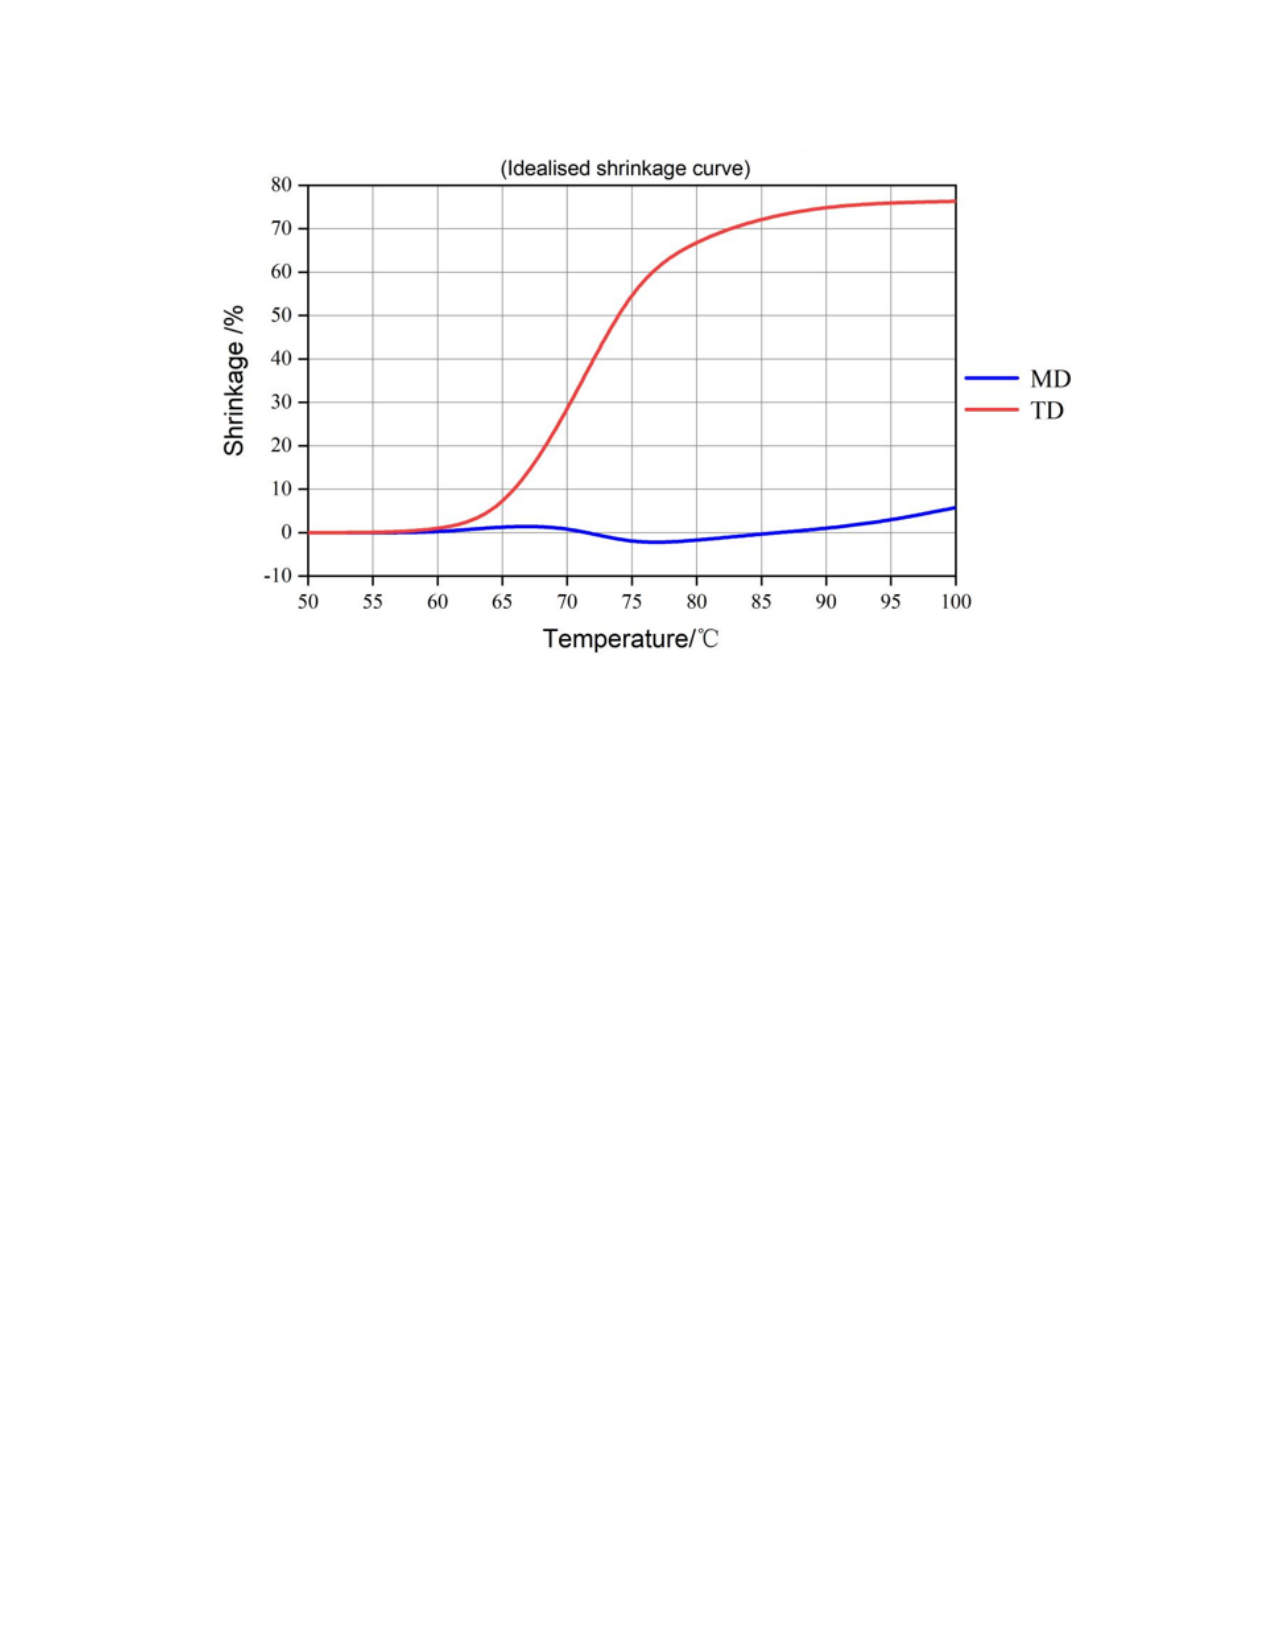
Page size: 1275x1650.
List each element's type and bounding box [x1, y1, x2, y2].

picture [187, 150, 1088, 671]
